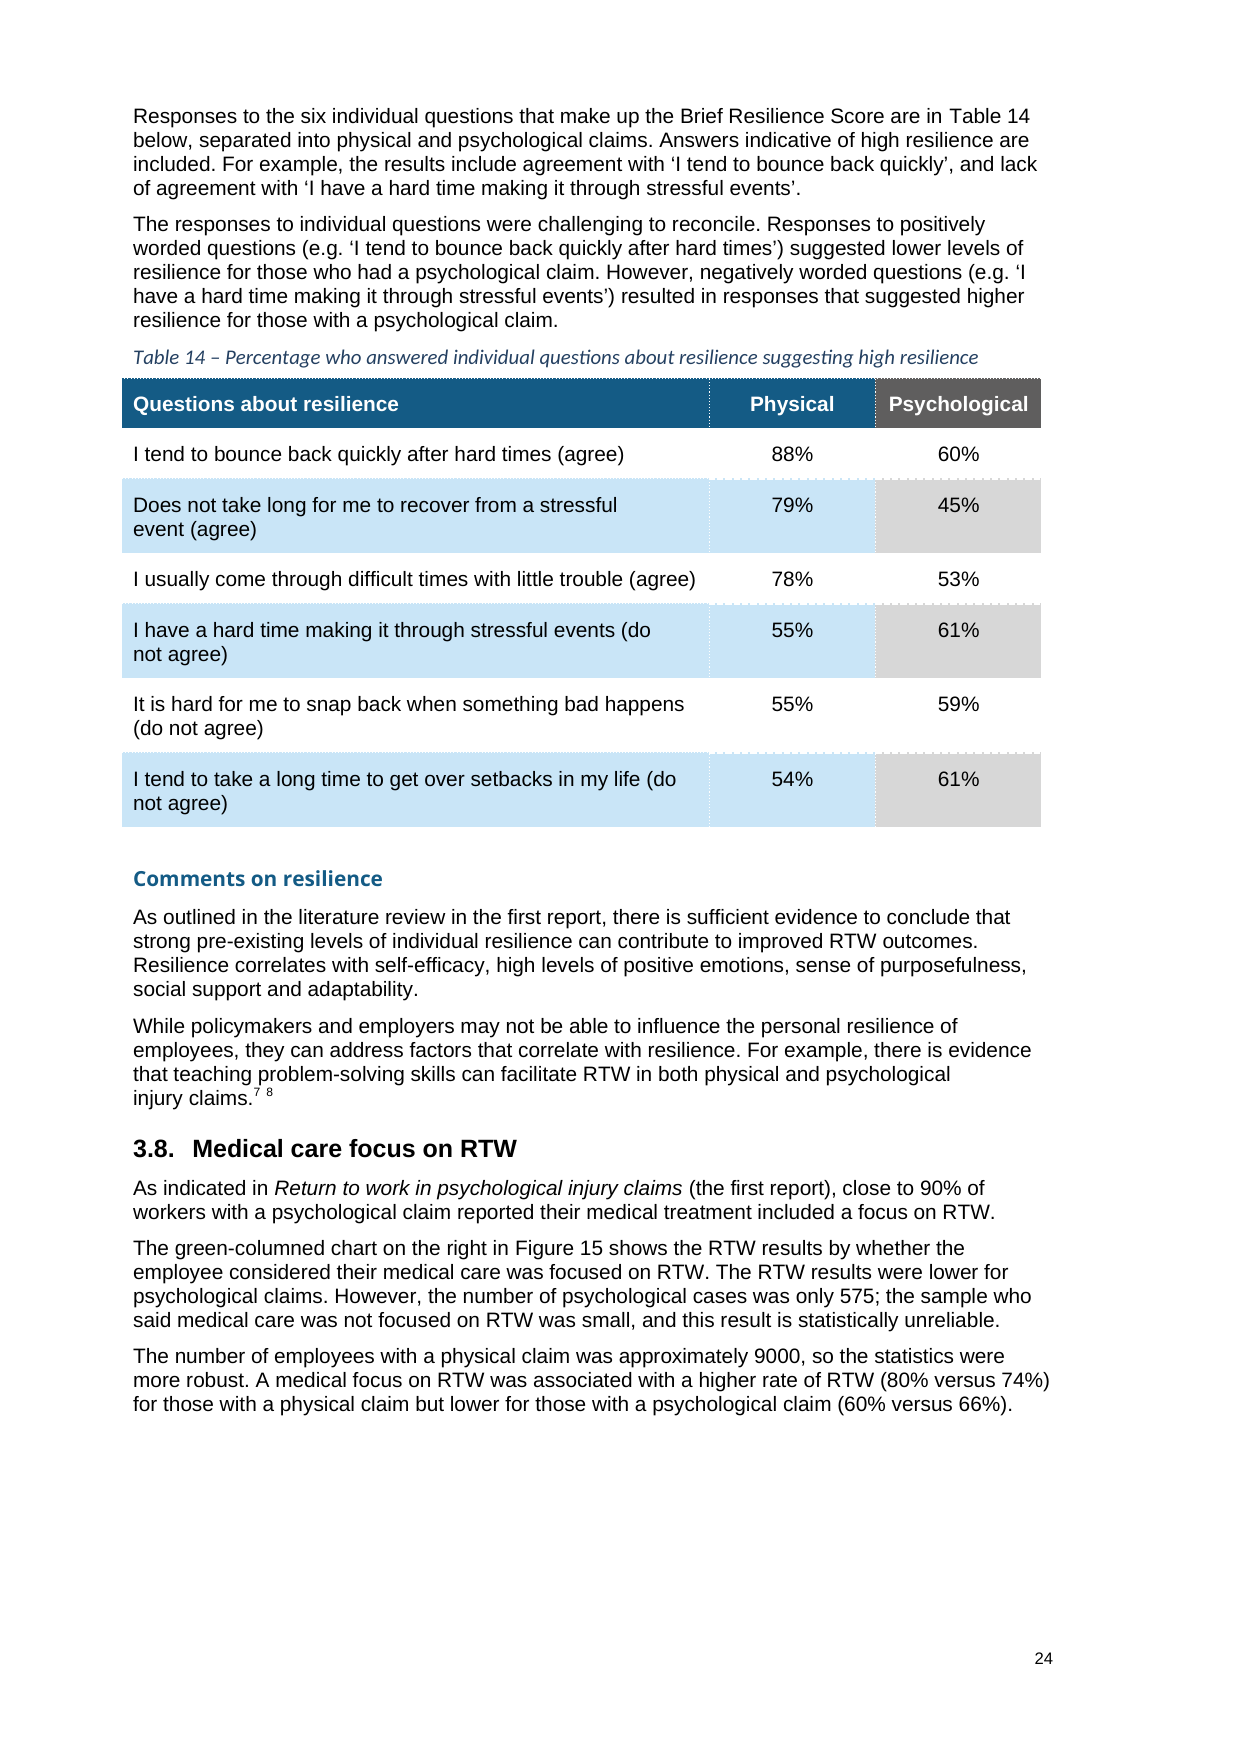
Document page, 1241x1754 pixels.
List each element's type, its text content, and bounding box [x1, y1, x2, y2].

table_cell 60% [875, 428, 1041, 478]
table_header Questions about resilience [122, 378, 709, 428]
table_cell 55% [709, 603, 875, 678]
table_cell I have a hard time making it through stressful events (do not agree) [122, 603, 709, 678]
table_cell Does not take long for me to recover from a stressful event (agree) [122, 478, 709, 553]
table_cell 45% [875, 478, 1041, 553]
table_cell 53% [875, 553, 1041, 603]
table_header Psychological [875, 378, 1041, 428]
table_cell I tend to bounce back quickly after hard times (agree) [122, 428, 709, 478]
table_cell 61% [875, 603, 1041, 678]
subtitle Medical care focus on RTW [133, 1134, 1053, 1163]
table_cell 61% [875, 752, 1041, 827]
table_header Physical [709, 378, 875, 428]
text As outlined in the literature review in the first report, there is sufficient evidence to conclude that strong pre-existing levels of individual resilience can contribute to improved RTW outcomes. Resilience correlates with self-efficacy, high levels of positive emotions, sense of purposefulness, social support and adaptability. [133, 905, 1053, 1001]
text While policymakers and employers may not be able to influence the personal resilience of employees, they can address factors that correlate with resilience. For example, there is evidence that teaching problem-solving skills can facilitate RTW in both physical and psychological injury claims. [133, 1013, 1053, 1109]
table_cell 78% [709, 553, 875, 603]
table_cell 55% [709, 678, 875, 752]
table_cell It is hard for me to snap back when something bad happens (do not agree) [122, 678, 709, 752]
text The number of employees with a physical claim was approximately 9000, so the statistics were more robust. A medical focus on RTW was associated with a higher rate of RTW (80% versus 74%) for those with a physical claim but lower for those with a psychological claim (60% versus 66%). [133, 1344, 1053, 1416]
table_cell 59% [875, 678, 1041, 752]
text The responses to individual questions were challenging to reconcile. Responses to positively worded questions (e.g. ‘I tend to bounce back quickly after hard times’) suggested lower levels of resilience for those who had a psychological claim. However, negatively worded questions (e.g. ‘I have a hard time making it through stressful events’) resulted in responses that suggested higher resilience for those with a psychological claim. [133, 212, 1053, 332]
text Responses to the six individual questions that make up the Brief Resilience Score are in Table 14 below, separated into physical and psychological claims. Answers indicative of high resilience are included. For example, the results include agreement with ‘I tend to bounce back quickly’, and lack of agreement with ‘I have a hard time making it through stressful events’. [133, 103, 1053, 199]
table_cell 54% [709, 752, 875, 827]
text The green-columned chart on the right in Figure 15 shows the RTW results by whether the employee considered their medical care was focused on RTW. The RTW results were lower for psychological claims. However, the number of psychological cases was only 575; the sample who said medical care was not focused on RTW was small, and this result is statistically unreliable. [133, 1236, 1053, 1332]
subtitle Comments on resilience [133, 864, 1053, 893]
text As indicated in Return to work in psychological injury claims (the first report), close to 90% of workers with a psychological claim reported their medical treatment included a focus on RTW. [133, 1176, 1053, 1223]
table_cell 88% [709, 428, 875, 478]
table_cell I usually come through difficult times with little trouble (agree) [122, 553, 709, 603]
table_cell 79% [709, 478, 875, 553]
table_cell I tend to take a long time to get over setbacks in my life (do not agree) [122, 752, 709, 827]
